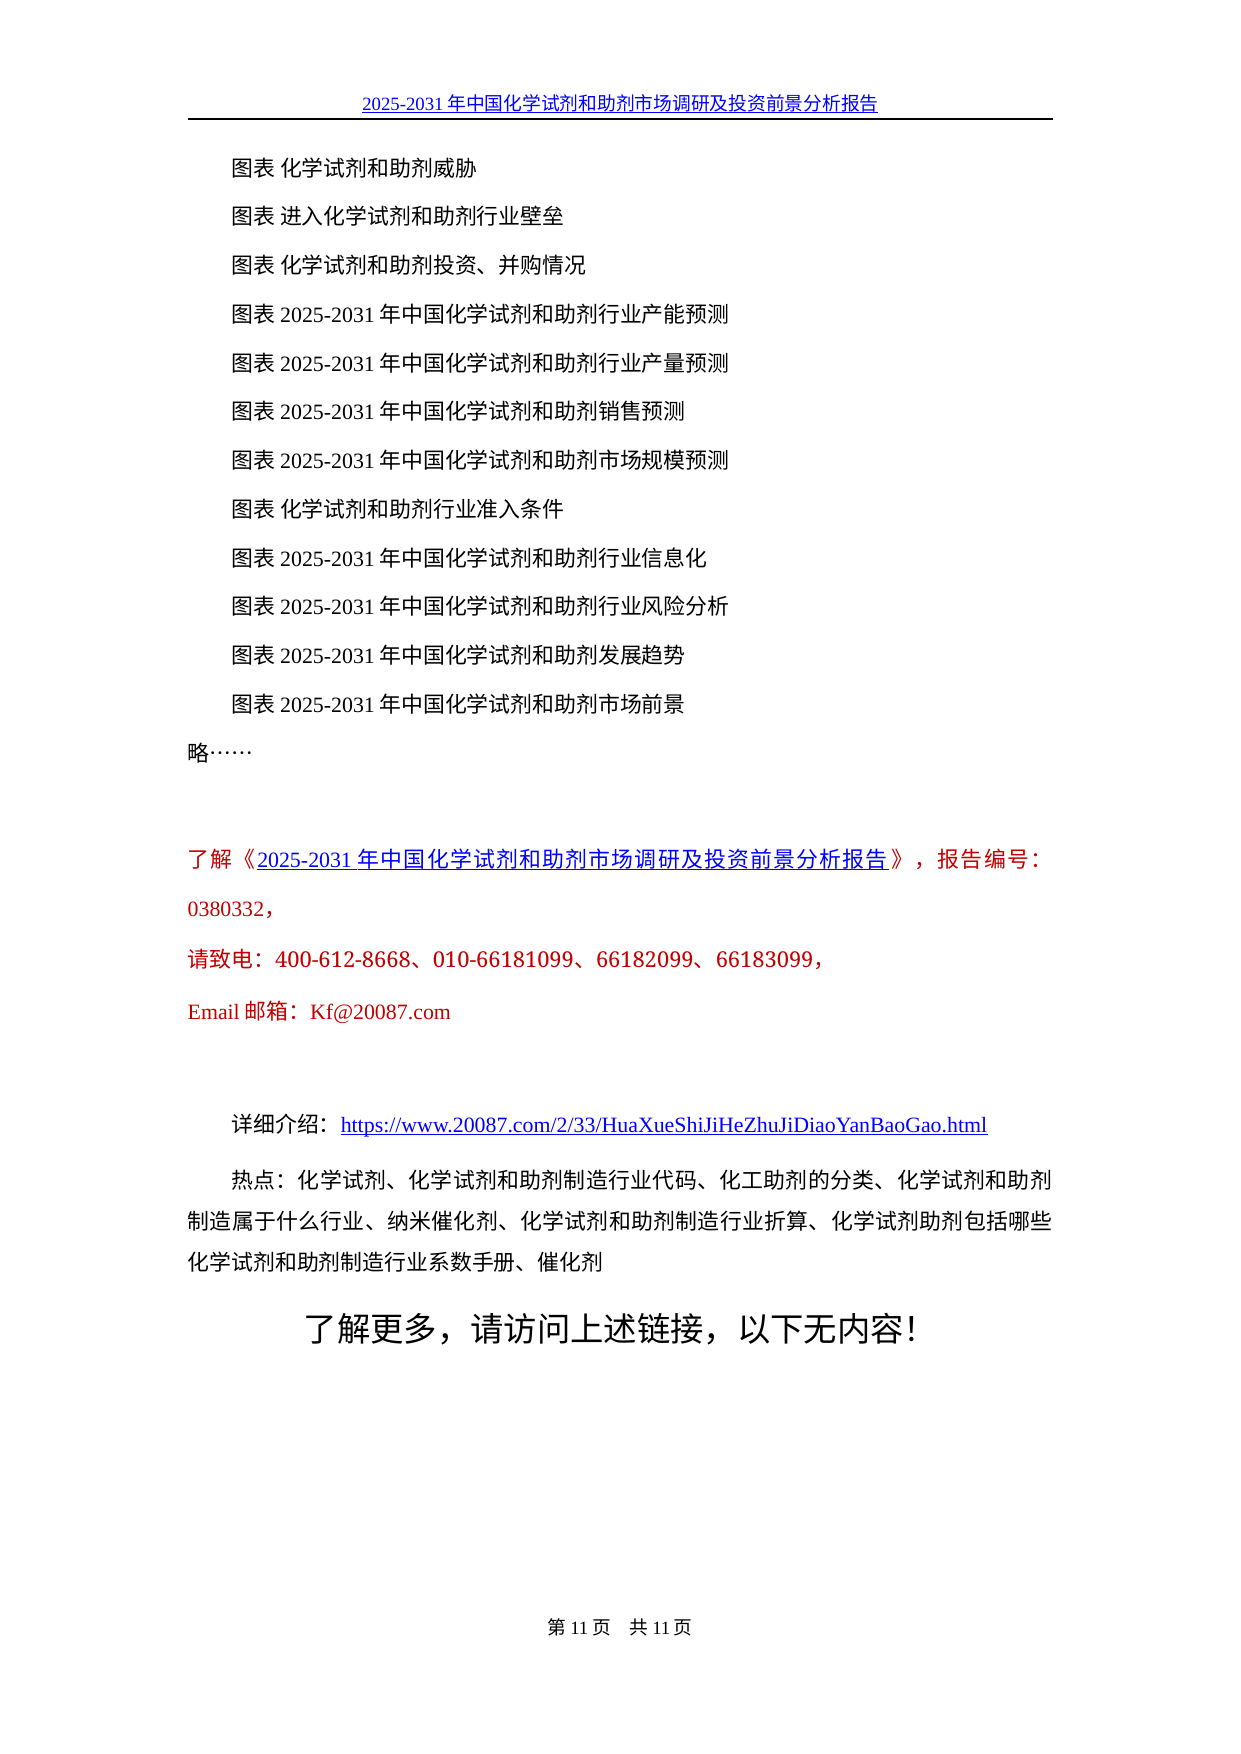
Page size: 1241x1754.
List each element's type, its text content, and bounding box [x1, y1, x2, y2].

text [187, 150, 1053, 768]
text 详细介绍：https://www.20087.com/2/33/HuaXueShiJiHeZhuJiDiaoYanBaoGao.html [187, 1106, 1053, 1139]
text 热点：化学试剂、化学试剂和助剂制造行业代码、化工助剂的分类、化学试剂和助剂制造属于什么行业、纳米催化剂、化学试剂和助剂制造行业折算、化学试剂助剂包括哪些、化学试剂和助剂制造行业系数手册、催化剂 [187, 1163, 1053, 1277]
text Email邮箱：Kf@20087.com [187, 993, 1053, 1026]
text 请致电：400-612-8668、010-66181099、66182099、66183099， [187, 942, 1053, 974]
title 了解更多，请访问上述链接，以下无内容！ [187, 1294, 1053, 1359]
text 了解《2025-2031年中国化学试剂和助剂市场调研及投资前景分析报告》，报告编号：0380332， [187, 842, 1053, 923]
